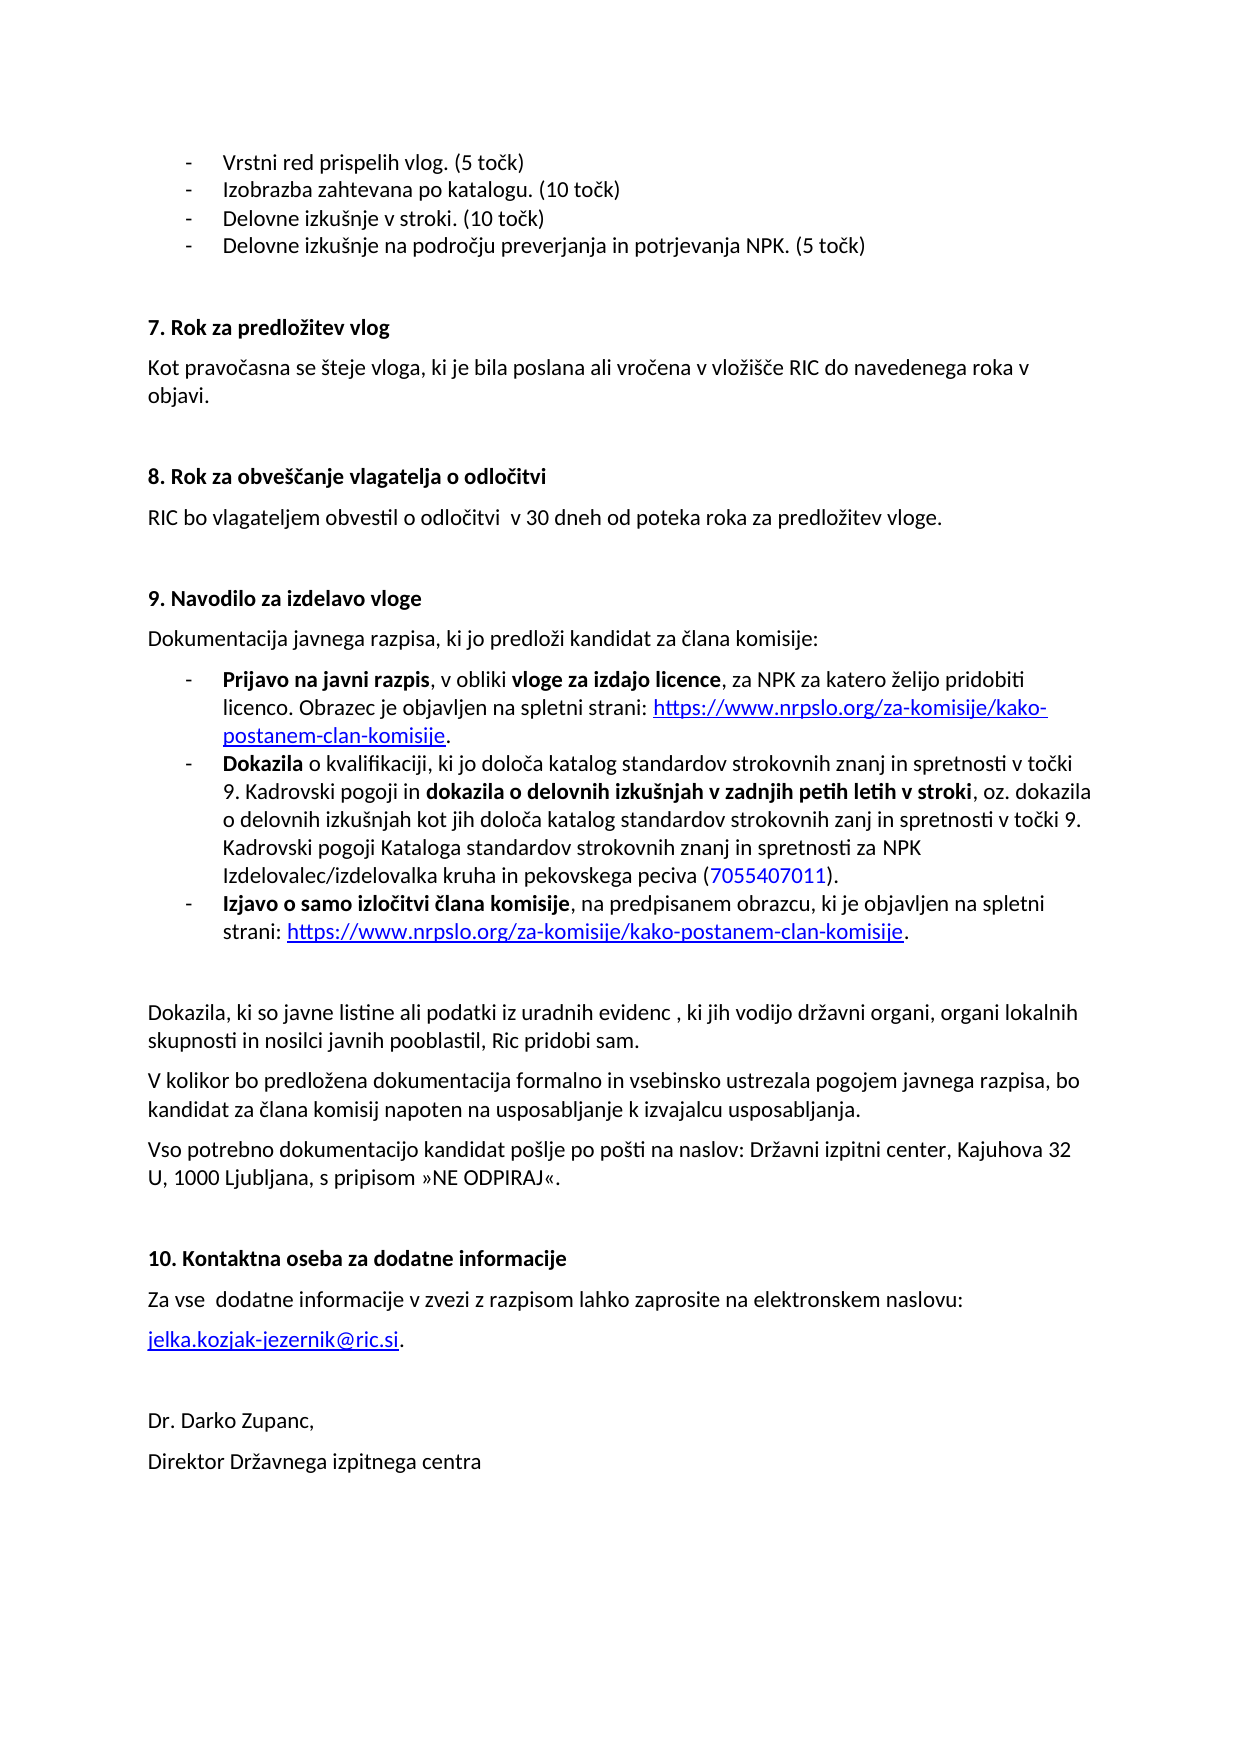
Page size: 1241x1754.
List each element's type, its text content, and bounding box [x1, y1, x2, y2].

text Vso potrebno dokumentacijo kandidat pošlje po pošti na naslov: Državni izpitni center, Kajuhova 32 U, 1000 Ljubljana, s pripisom »NE ODPIRAJ«. [148, 1135, 1093, 1191]
text RIC bo vlagateljem obvestil o odločitvi v 30 dneh od poteka roka za predložitev vloge. [148, 503, 1093, 531]
list Delovne izkušnje na področju preverjanja in potrjevanja NPK. (5 točk) [185, 232, 1093, 260]
text jelka.kozjak-jezernik@ric.si. [148, 1325, 1093, 1353]
text 10. Kontaktna oseba za dodatne informacije [148, 1244, 1093, 1272]
list Dokazila o kvalifikaciji, ki jo določa katalog standardov strokovnih znanj in spretnosti v točki 9. Kadrovski pogoji in dokazila o delovnih izkušnjah v zadnjih petih letih v stroki, oz. dokazila o delovnih izkušnjah kot jih določa katalog standardov strokovnih zanj in spretnosti v točki 9. Kadrovski pogoji Kataloga standardov strokovnih znanj in spretnosti za NPK Izdelovalec/izdelovalka kruha in pekovskega peciva (7055407011). [185, 749, 1093, 889]
text Direktor Državnega izpitnega centra [148, 1447, 1093, 1475]
list Prijavo na javni razpis, v obliki vloge za izdajo licence, za NPK za katero želijo pridobiti licenco. Obrazec je objavljen na spletni strani: https://www.nrpslo.org/za-komisije/kako-postanem-clan-komisije. [185, 665, 1093, 749]
list Vrstni red prispelih vlog. (5 točk) [185, 148, 1093, 176]
text 7. Rok za predložitev vlog [148, 313, 1093, 341]
list Izobrazba zahtevana po katalogu. (10 točk) [185, 176, 1093, 204]
text Za vse dodatne informacije v zvezi z razpisom lahko zaprosite na elektronskem naslovu: [148, 1285, 1093, 1313]
text Kot pravočasna se šteje vloga, ki je bila poslana ali vročena v vložišče RIC do navedenega roka v objavi. [148, 353, 1093, 409]
text Dokazila, ki so javne listine ali podatki iz uradnih evidenc , ki jih vodijo državni organi, organi lokalnih skupnosti in nosilci javnih pooblastil, Ric pridobi sam. [148, 998, 1093, 1054]
text 8. Rok za obveščanje vlagatelja o odločitvi [148, 462, 1093, 490]
list Izjavo o samo izločitvi člana komisije, na predpisanem obrazcu, ki je objavljen na spletni strani: https://www.nrpslo.org/za-komisije/kako-postanem-clan-komisije. [185, 889, 1093, 945]
text Dr. Darko Zupanc, [148, 1406, 1093, 1434]
text Dokumentacija javnega razpisa, ki jo predloži kandidat za člana komisije: [148, 624, 1093, 652]
text 9. Navodilo za izdelavo vloge [148, 584, 1093, 612]
list Delovne izkušnje v stroki. (10 točk) [185, 204, 1093, 232]
text V kolikor bo predložena dokumentacija formalno in vsebinsko ustrezala pogojem javnega razpisa, bo kandidat za člana komisij napoten na usposabljanje k izvajalcu usposabljanja. [148, 1067, 1093, 1123]
